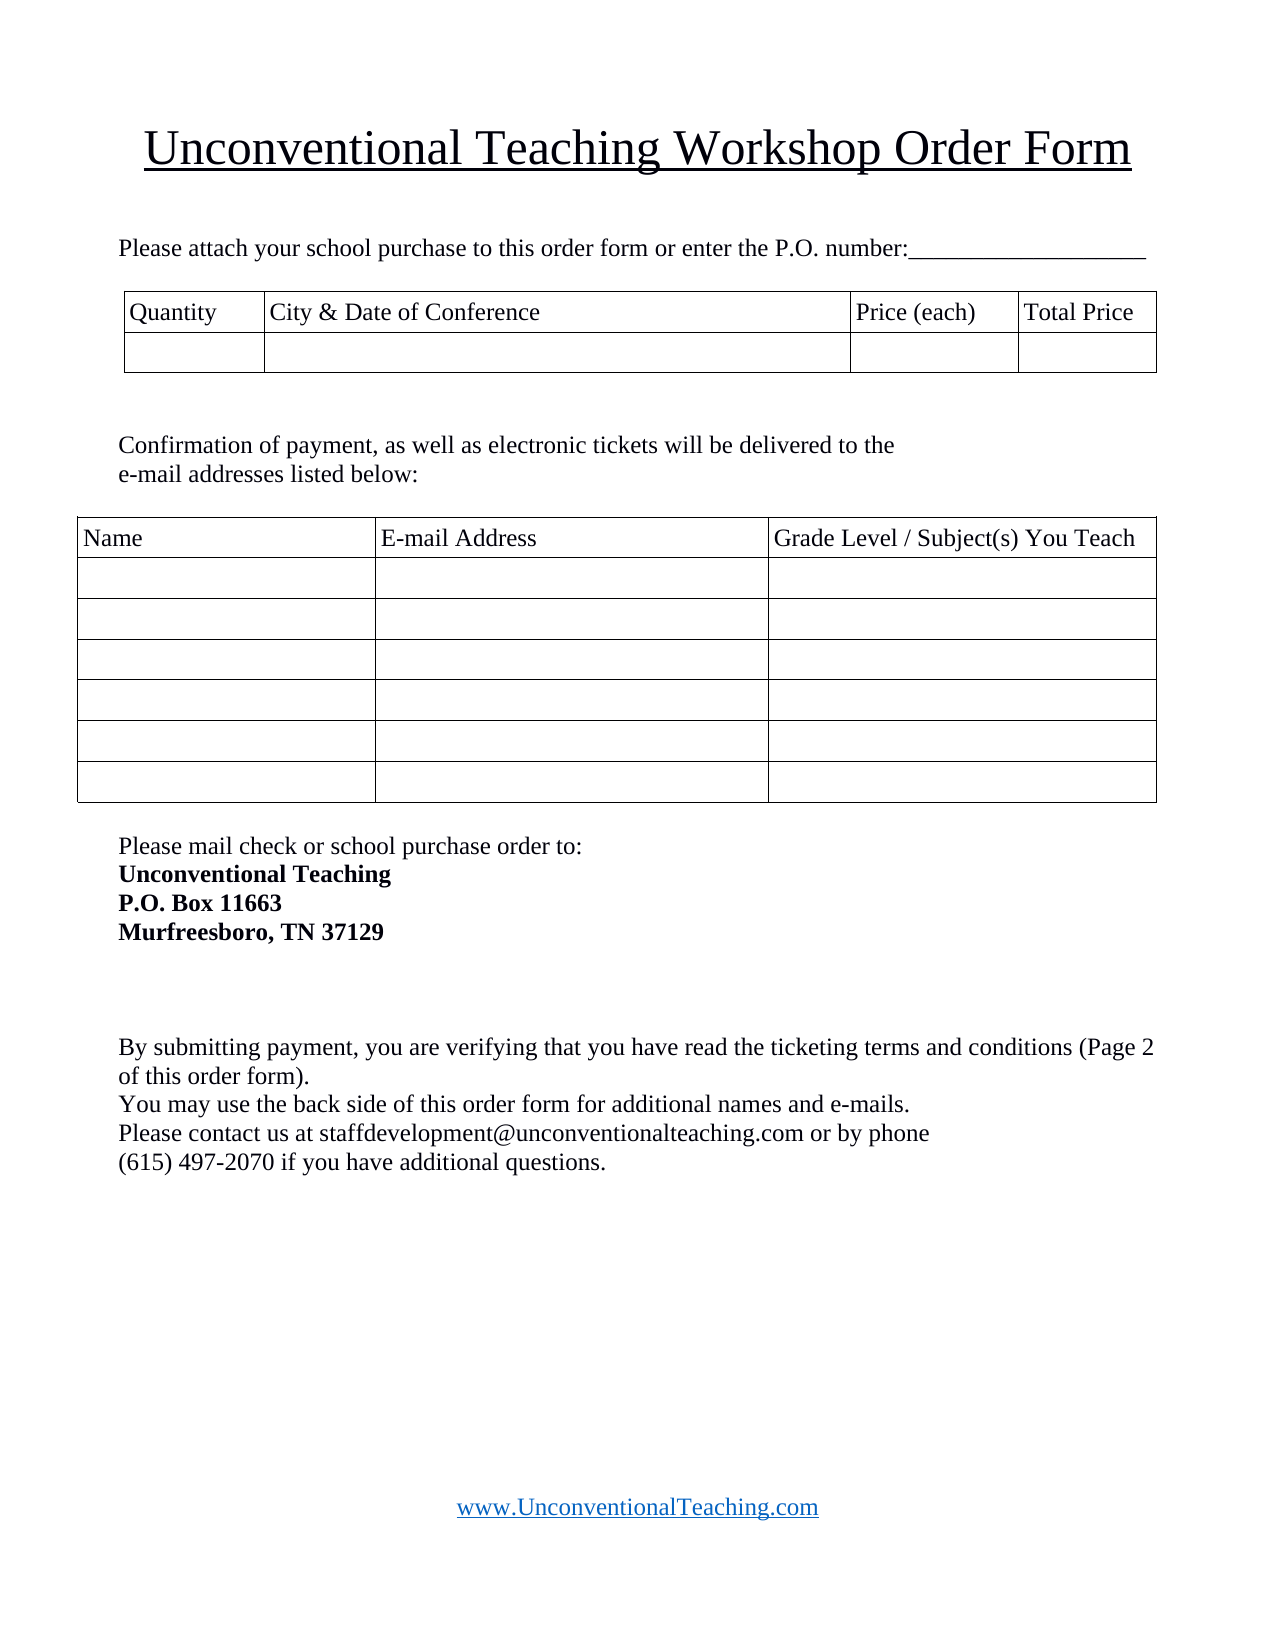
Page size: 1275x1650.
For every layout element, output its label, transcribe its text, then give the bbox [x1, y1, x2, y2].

table_header Quantity [125, 292, 264, 331]
table_cell [125, 333, 264, 372]
text You may use the back side of this order form for additional names and e-mails. [118, 1089, 1157, 1118]
table_cell [1019, 333, 1156, 372]
table_cell [769, 599, 1156, 638]
table_cell [376, 558, 768, 598]
table_cell [376, 640, 768, 679]
text Confirmation of payment, as well as electronic tickets will be delivered to the e-mail addresses listed below: [118, 430, 1157, 488]
text (615) 497-2070 if you have additional questions. [118, 1147, 1157, 1176]
table_cell [376, 721, 768, 761]
table_cell [78, 721, 375, 761]
table_cell [78, 558, 375, 598]
table_header Grade Level / Subject(s) You Teach [769, 518, 1156, 557]
table_cell [376, 762, 768, 801]
text Please contact us at staffdevelopment@unconventionalteaching.com or by phone [118, 1118, 1157, 1147]
table_cell [376, 599, 768, 638]
table_header Price (each) [851, 292, 1018, 331]
text www.UnconventionalTeaching.com [118, 1492, 1157, 1521]
table_cell [769, 762, 1156, 801]
table_cell [769, 640, 1156, 679]
table_cell [78, 680, 375, 720]
table_cell [851, 333, 1018, 372]
text Please mail check or school purchase order to: [118, 831, 1157, 859]
table_cell [769, 558, 1156, 598]
table_header City & Date of Conference [265, 292, 850, 331]
text Murfreesboro, TN 37129 [118, 917, 1157, 946]
table_cell [376, 680, 768, 720]
table_cell [769, 721, 1156, 761]
table_cell [769, 680, 1156, 720]
table_header E-mail Address [376, 518, 768, 557]
text Unconventional Teaching [118, 859, 1157, 888]
table_header Total Price [1019, 292, 1156, 331]
table_cell [78, 640, 375, 679]
text By submitting payment, you are verifying that you have read the ticketing terms and conditions (Page 2 of this order form). [118, 1032, 1157, 1089]
table_header Name [78, 518, 375, 557]
text Please attach your school purchase to this order form or enter the P.O. number:___________________ [118, 233, 1157, 262]
table_cell [78, 599, 375, 638]
text P.O. Box 11663 [118, 888, 1157, 917]
table_cell [78, 762, 375, 801]
table_cell [265, 333, 850, 372]
text Unconventional Teaching Workshop Order Form [118, 118, 1157, 176]
